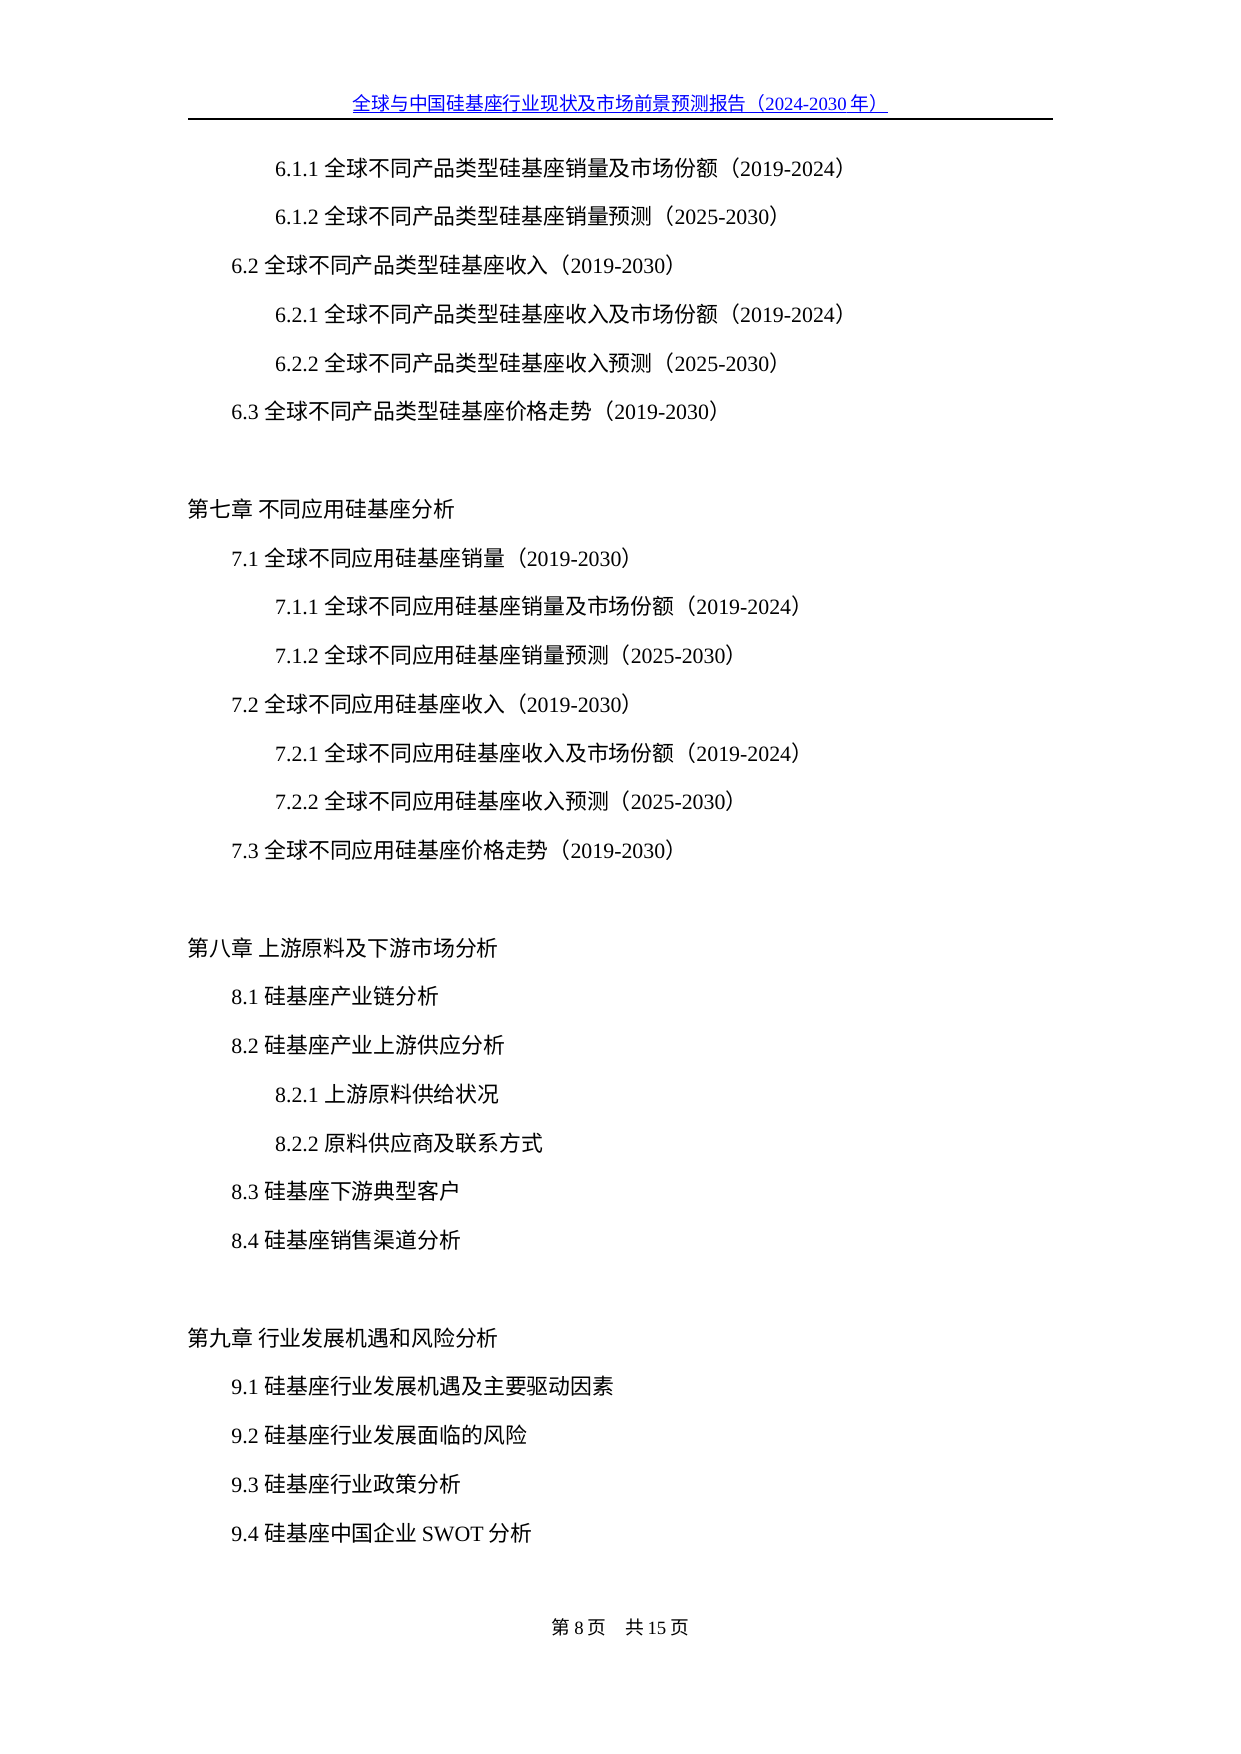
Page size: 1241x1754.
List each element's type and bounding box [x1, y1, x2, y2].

text [187, 150, 1053, 1548]
